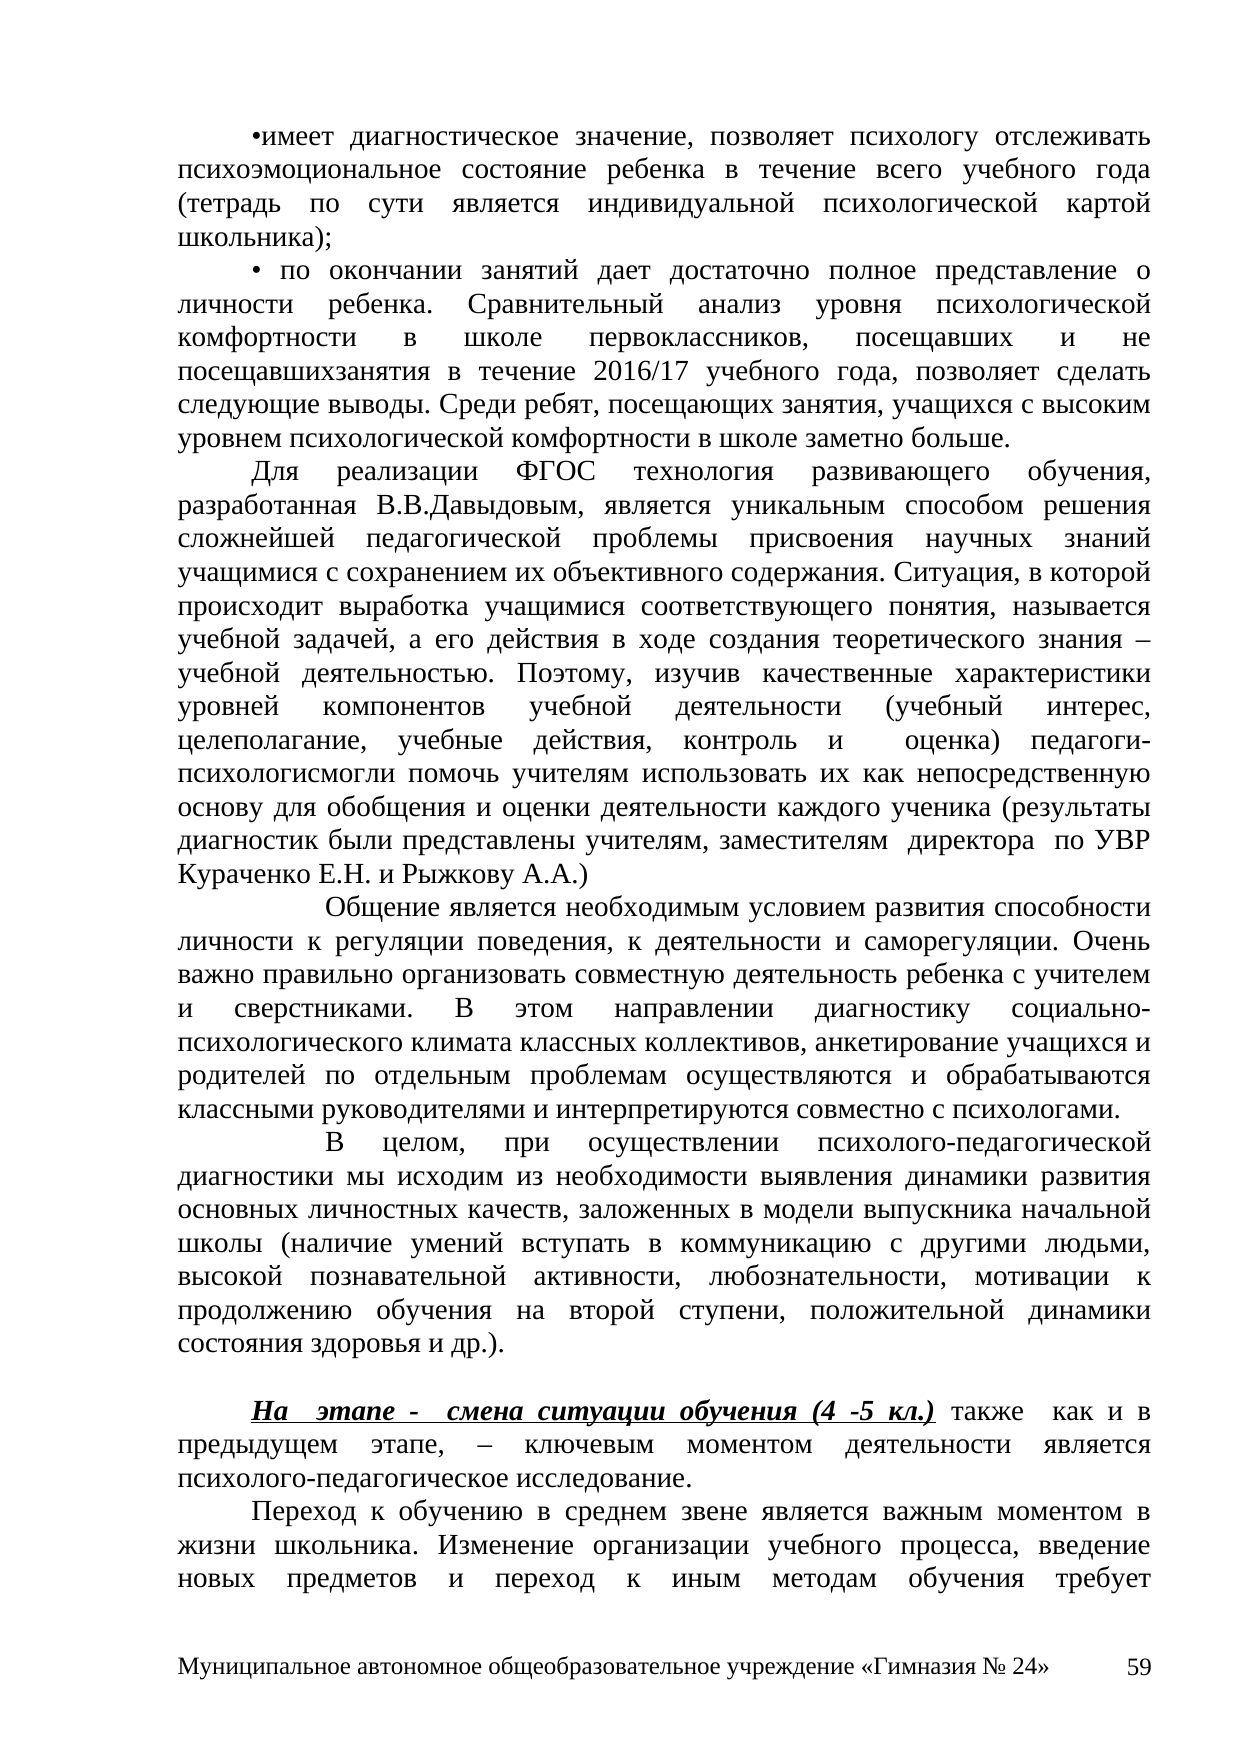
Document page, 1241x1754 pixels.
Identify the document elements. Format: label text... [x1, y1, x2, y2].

text В целом, при осуществлении психолого-педагогической диагностики мы исходим из необходимости выявления динамики развития основных личностных качеств, заложенных в модели выпускника начальной школы (наличие умений вступать в коммуникацию с другими людьми, высокой познавательной активности, любознательности, мотивации к продолжению обучения на второй ступени, положительной динамики состояния здоровья и др.). [177, 1124, 1152, 1359]
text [177, 1493, 1152, 1594]
text •имеет диагностическое значение, позволяет психологу отслеживать психоэмоциональное состояние ребенка в течение всего учебного года (тетрадь по сути является индивидуальной психологической картой школьника); [177, 118, 1152, 252]
text На этапе - смена ситуации обучения (4 -5 кл.) также как и в предыдущем этапе, – ключевым моментом деятельности является психолого-педагогическое исследование. [177, 1393, 1152, 1493]
text Для реализации ФГОС технология развивающего обучения, разработанная В.В.Давыдовым, является уникальным способом решения сложнейшей педагогической проблемы присвоения научных знаний учащимися с сохранением их объективного содержания. Ситуация, в которой происходит выработка учащимися соответствующего понятия, называется учебной задачей, а его действия в ходе создания теоретического знания – учебной деятельностью. Поэтому, изучив качественные характеристики уровней компонентов учебной деятельности (учебный интерес, целеполагание, учебные действия, контроль и оценка) педагоги-психологисмогли помочь учителям использовать их как непосредственную основу для обобщения и оценки деятельности каждого ученика (результаты диагностик были представлены учителям, заместителям директора по УВР Кураченко Е.Н. и Рыжкову А.А.) [177, 453, 1152, 889]
text Общение является необходимым условием развития способности личности к регуляции поведения, к деятельности и саморегуляции. Очень важно правильно организовать совместную деятельность ребенка с учителем и сверстниками. В этом направлении диагностику социально-психологического климата классных коллективов, анкетирование учащихся и родителей по отдельным проблемам осуществляются и обрабатываются классными руководителями и интерпретируются совместно с психологами. [177, 889, 1152, 1124]
text • по окончании занятий дает достаточно полное представление о личности ребенка. Сравнительный анализ уровня психологической комфортности в школе первоклассников, посещавших и не посещавшихзанятия в течение 2016/17 учебного года, позволяет сделать следующие выводы. Среди ребят, посещающих занятия, учащихся с высоким уровнем психологической комфортности в школе заметно больше. [177, 252, 1152, 453]
